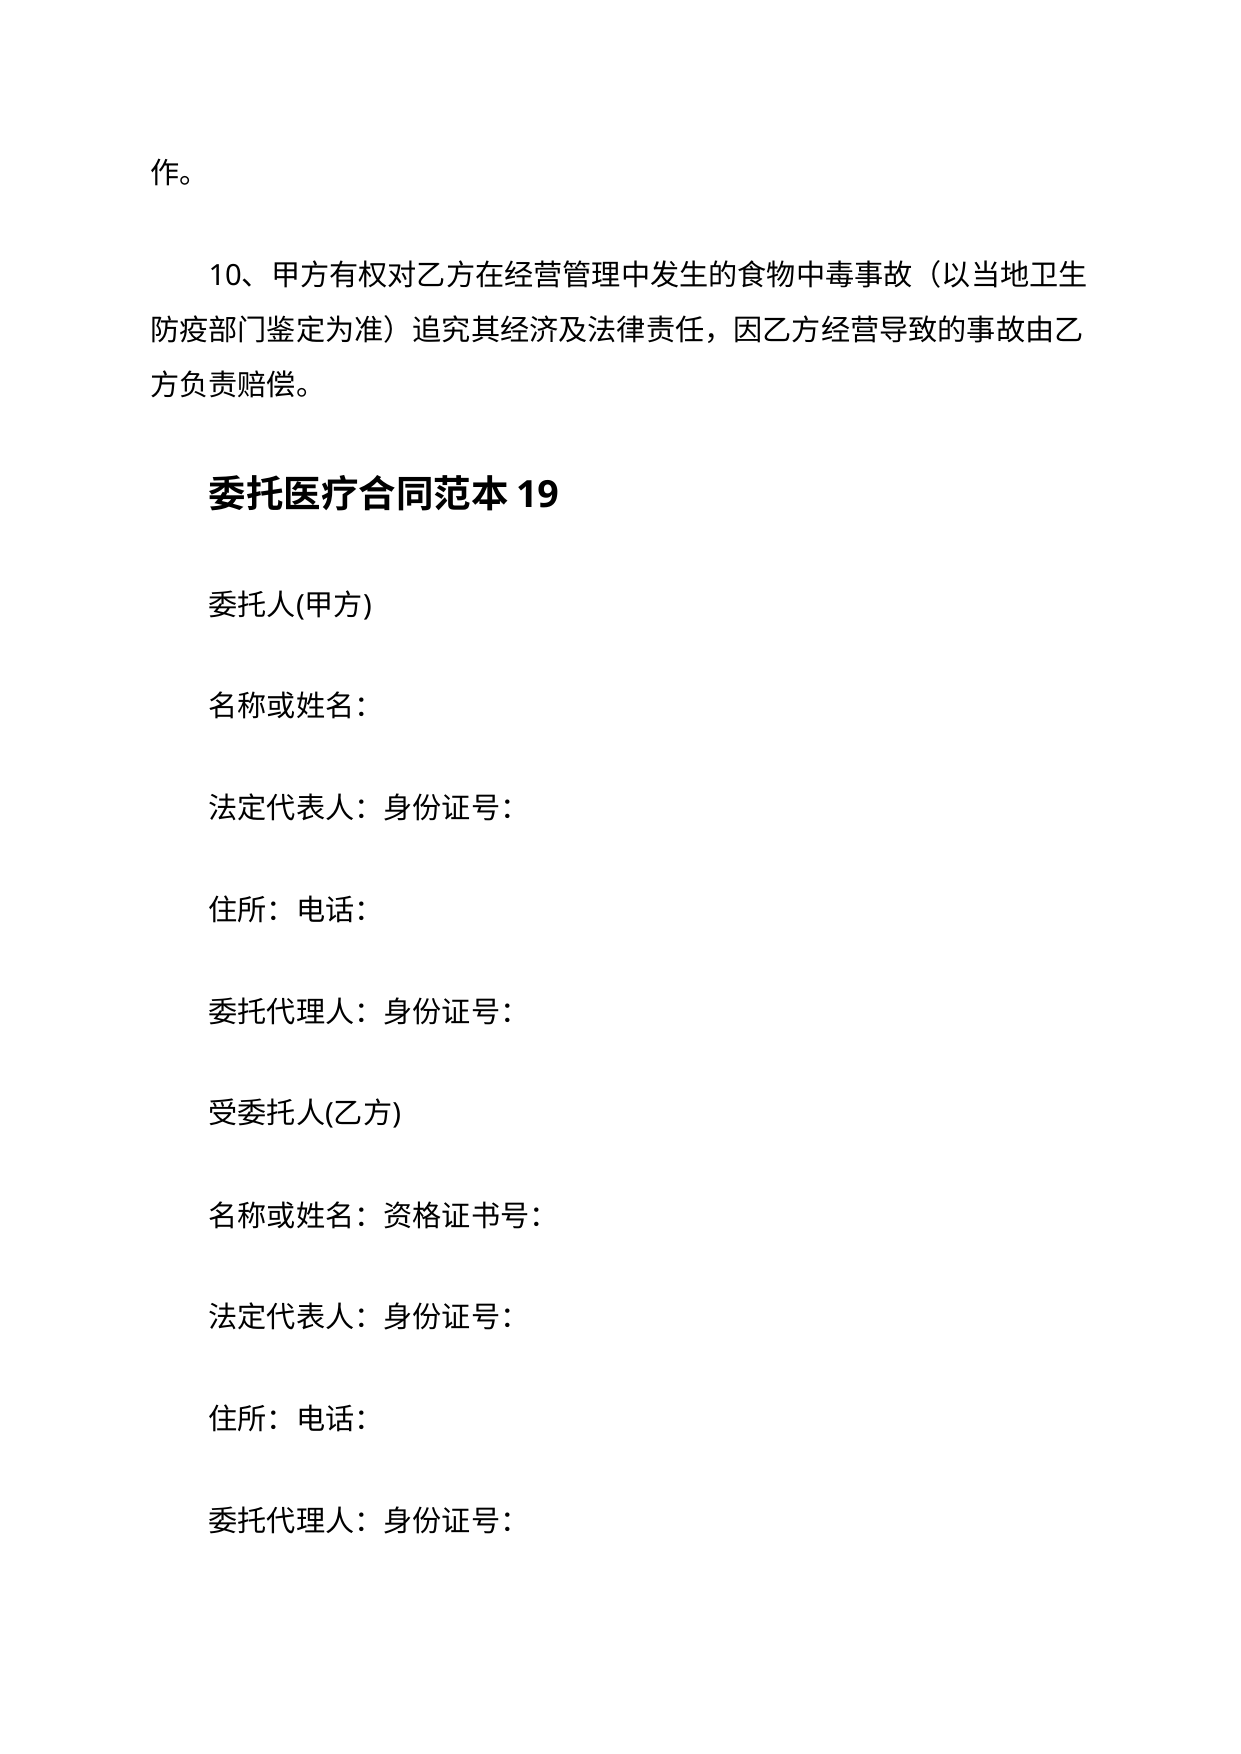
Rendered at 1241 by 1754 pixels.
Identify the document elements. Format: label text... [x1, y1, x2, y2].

text 名称或姓名：资格证书号： [150, 1192, 1090, 1234]
text 住所：电话： [150, 1396, 1090, 1438]
text 委托医疗合同范本19 [150, 463, 1090, 518]
text 委托代理人：身份证号： [150, 988, 1090, 1031]
text 委托人(甲方) [150, 581, 1090, 623]
text 名称或姓名： [150, 683, 1090, 725]
text 法定代表人：身份证号： [150, 785, 1090, 827]
text 受委托人(乙方) [150, 1090, 1090, 1132]
text 10、甲方有权对乙方在经营管理中发生的食物中毒事故（以当地卫生防疫部门鉴定为准）追究其经济及法律责任，因乙方经营导致的事故由乙方负责赔偿。 [150, 252, 1090, 404]
text 住所：电话： [150, 887, 1090, 929]
text 法定代表人：身份证号： [150, 1294, 1090, 1336]
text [150, 150, 1090, 192]
text 委托代理人：身份证号： [150, 1497, 1090, 1540]
